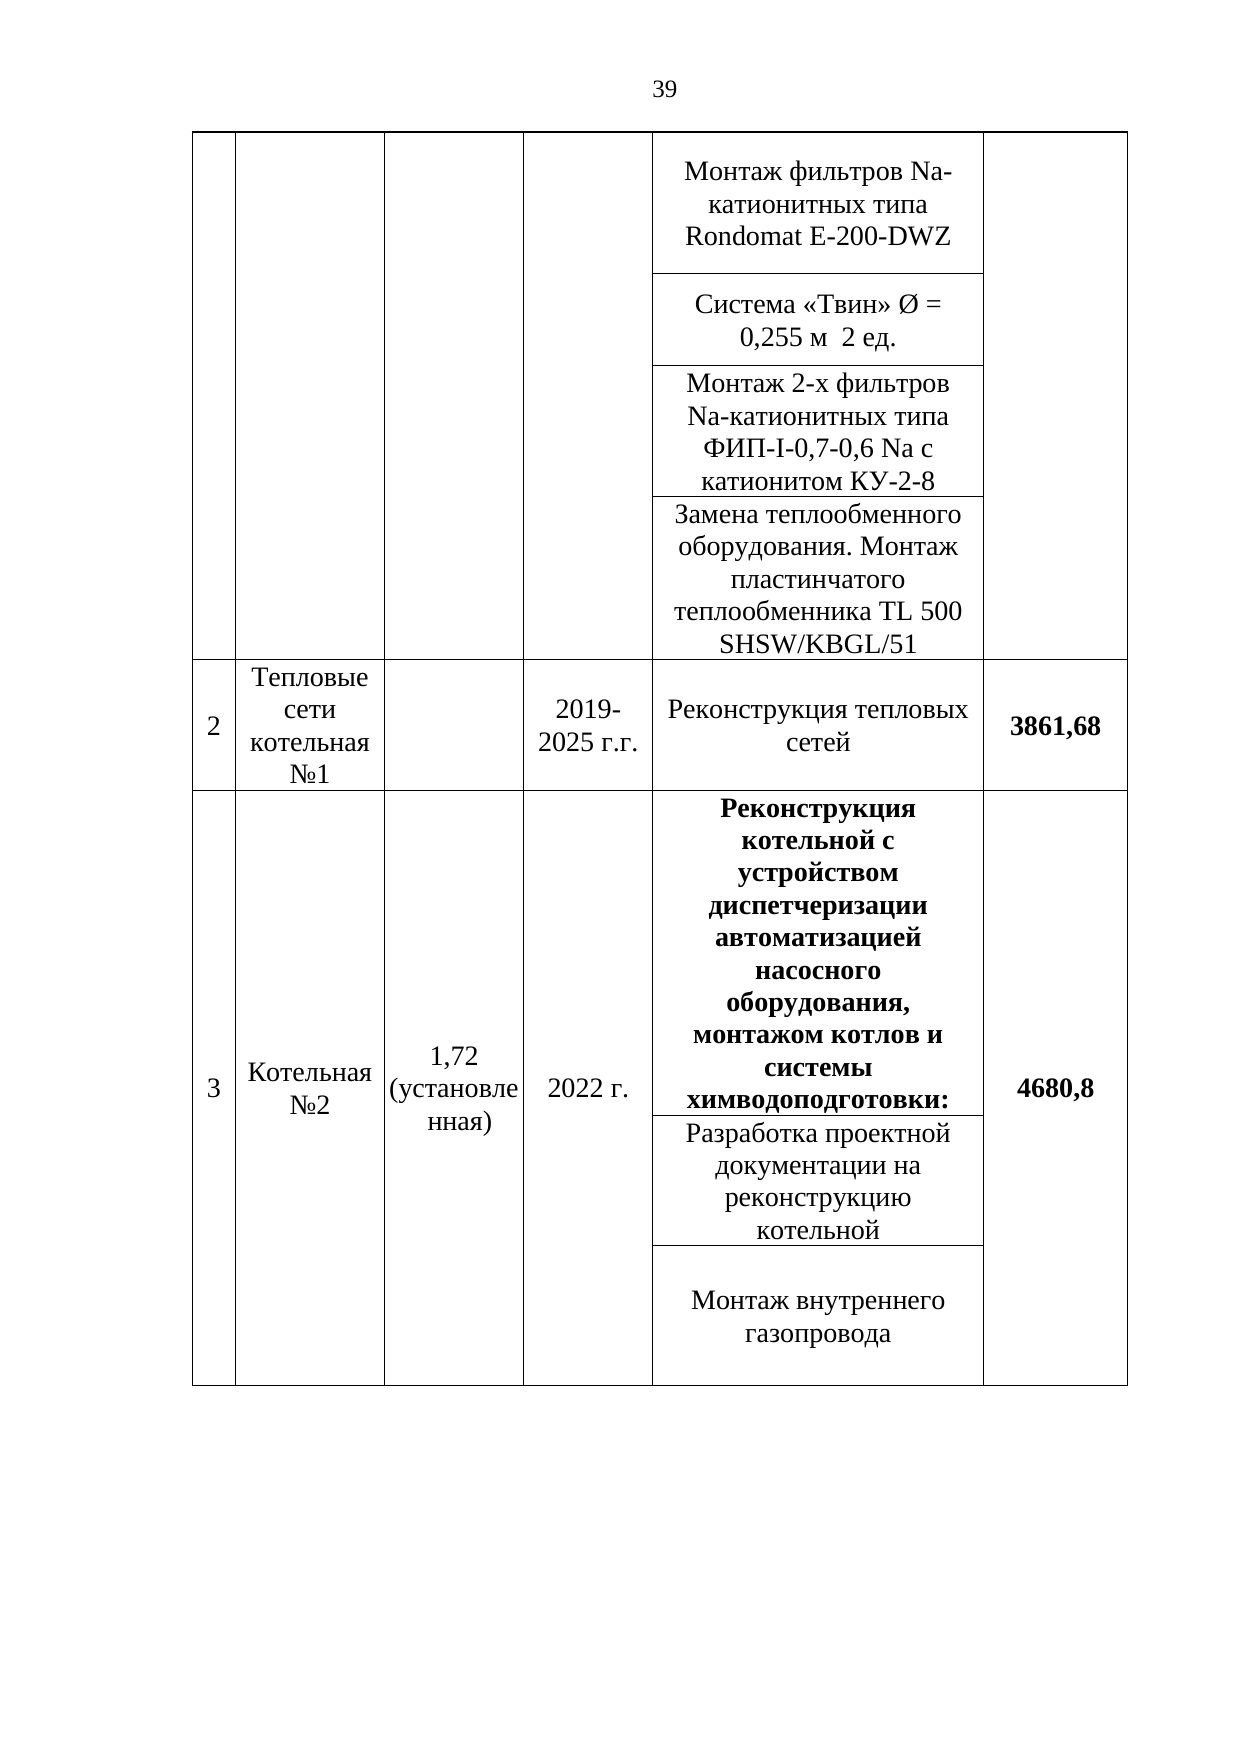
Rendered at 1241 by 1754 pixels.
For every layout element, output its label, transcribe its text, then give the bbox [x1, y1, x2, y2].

table_cell Система «Твин» Ø = 0,255 м 2 ед. [653, 274, 983, 365]
table_cell 4680,8 [984, 791, 1127, 1385]
table_cell Тепловые сети котельная №1 [236, 660, 384, 790]
table_cell Монтаж фильтров Na-катионитных типа Rondomat E-200-DWZ [653, 133, 983, 273]
table_cell Реконструкция тепловых сетей [653, 660, 983, 790]
table_cell Реконструкция котельной с устройством диспетчеризации автоматизацией насосного оборудования, монтажом котлов и системы химводоподготовки: [653, 791, 983, 1115]
table_cell Монтаж внутреннего газопровода [653, 1246, 983, 1385]
table_cell Замена теплообменного оборудования. Монтаж пластинчатого теплообменника TL 500 SHSW/KBGL/51 [653, 497, 983, 659]
table_cell 2 [193, 660, 235, 790]
table_cell 1,72 (установленная) [385, 791, 523, 1385]
table_cell 2022 г. [524, 791, 652, 1385]
table_cell [385, 660, 523, 790]
table_cell Монтаж 2-х фильтров Na-катионитных типа ФИП-I-0,7-0,6 Na с катионитом КУ-2-8 [653, 366, 983, 496]
table_cell 3861,68 [984, 660, 1127, 790]
table_cell 2019-2025 г.г. [524, 660, 652, 790]
table_cell 3 [193, 791, 235, 1385]
table_cell Котельная №2 [236, 791, 384, 1385]
table_cell Разработка проектной документации на реконструкцию котельной [653, 1116, 983, 1245]
